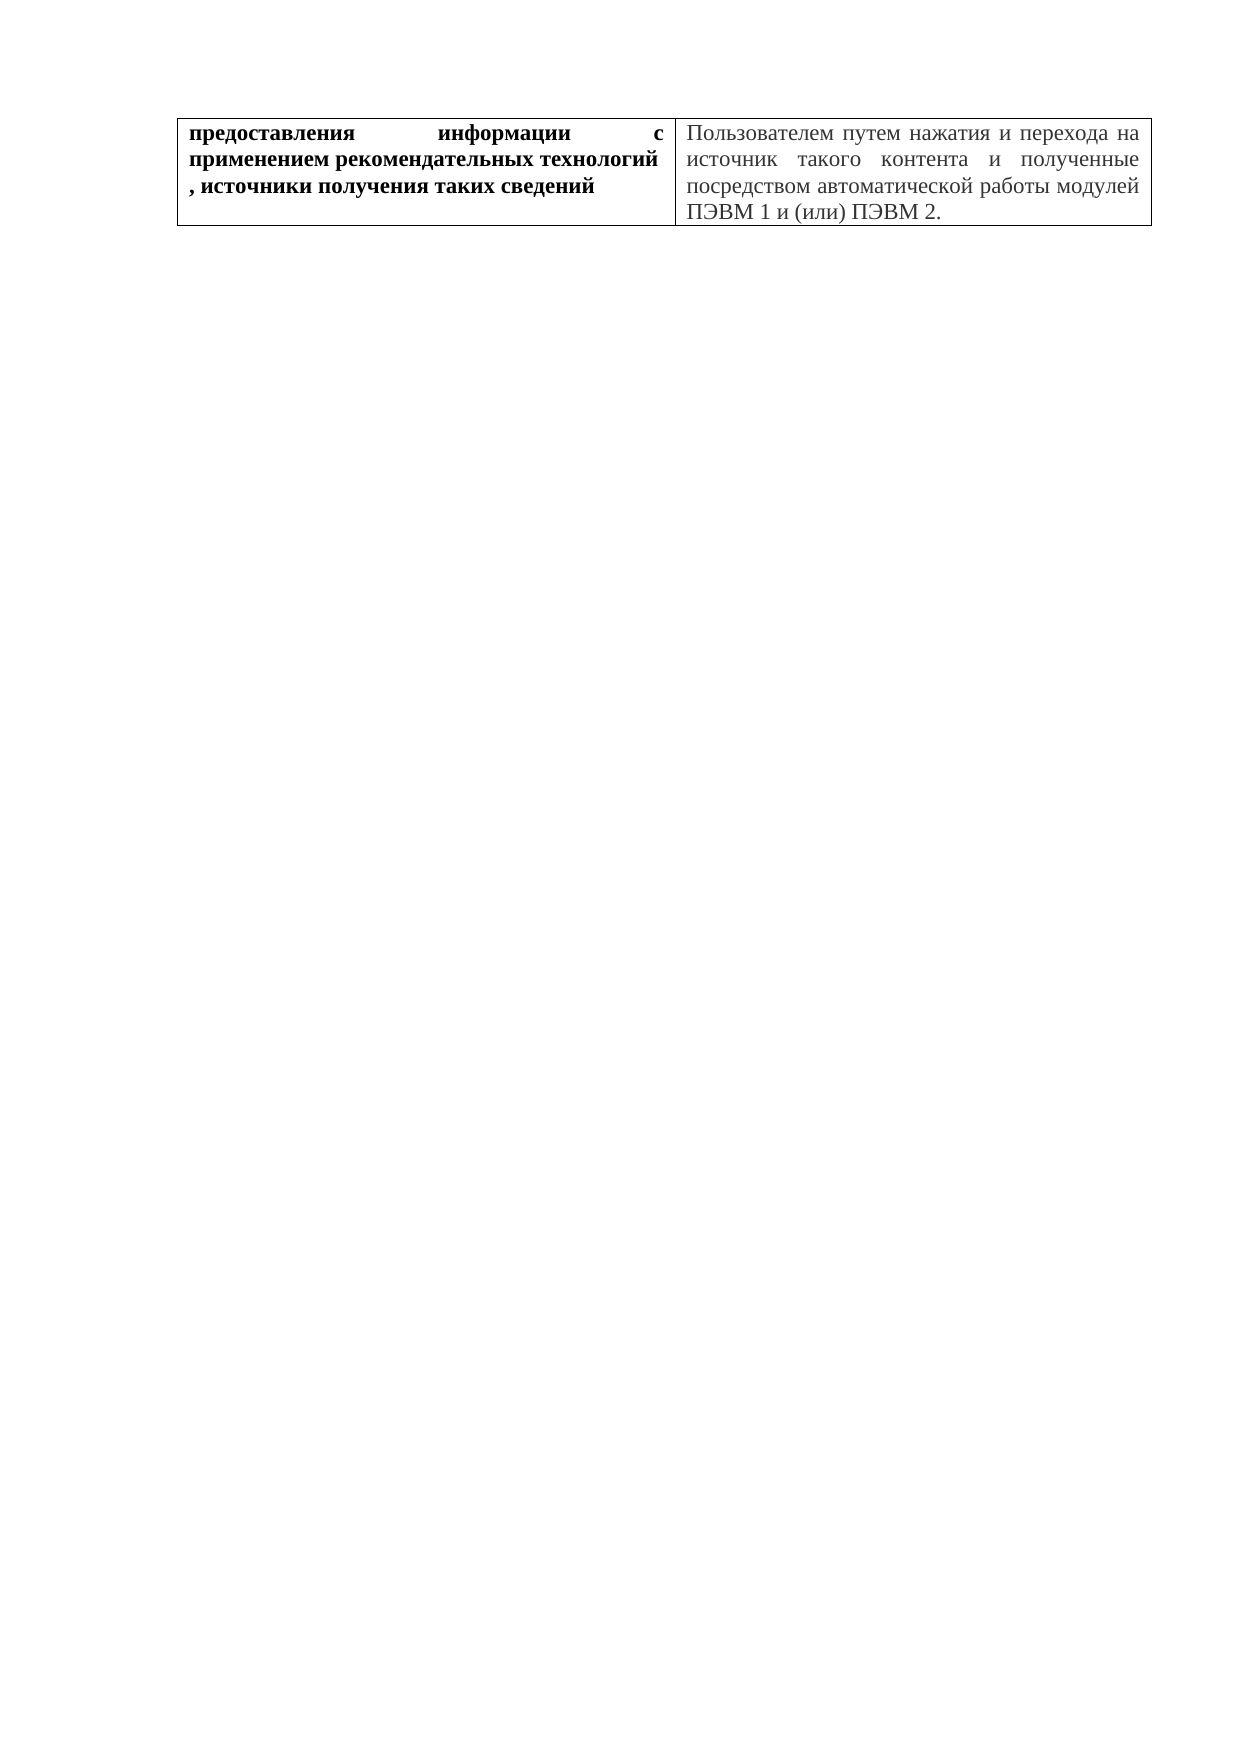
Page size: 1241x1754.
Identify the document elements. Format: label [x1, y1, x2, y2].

table_cell [676, 119, 1151, 224]
table_cell [178, 119, 675, 224]
